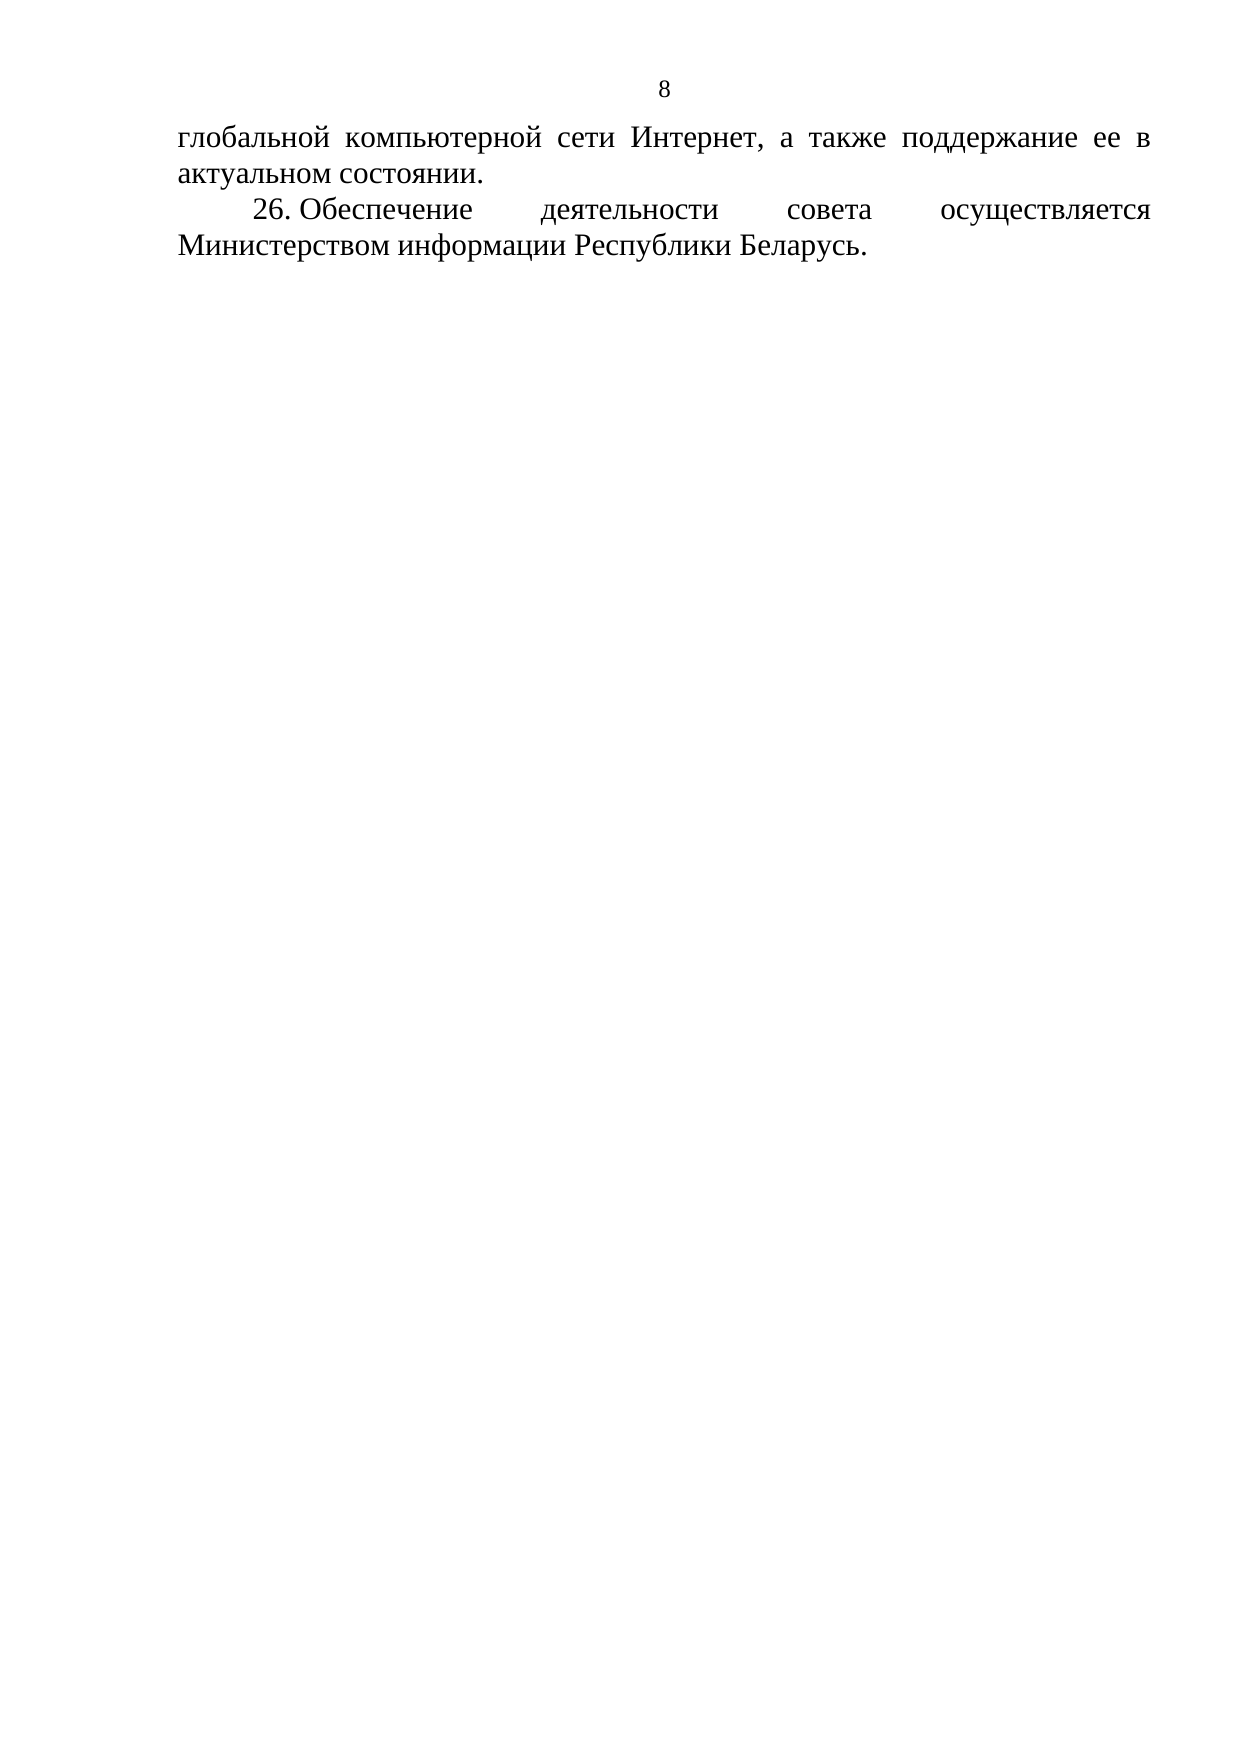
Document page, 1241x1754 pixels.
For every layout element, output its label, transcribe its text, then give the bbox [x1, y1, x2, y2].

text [177, 118, 1152, 190]
text 26. Обеспечение деятельности совета осуществляется Министерством информации Республики Беларусь. [177, 190, 1152, 262]
